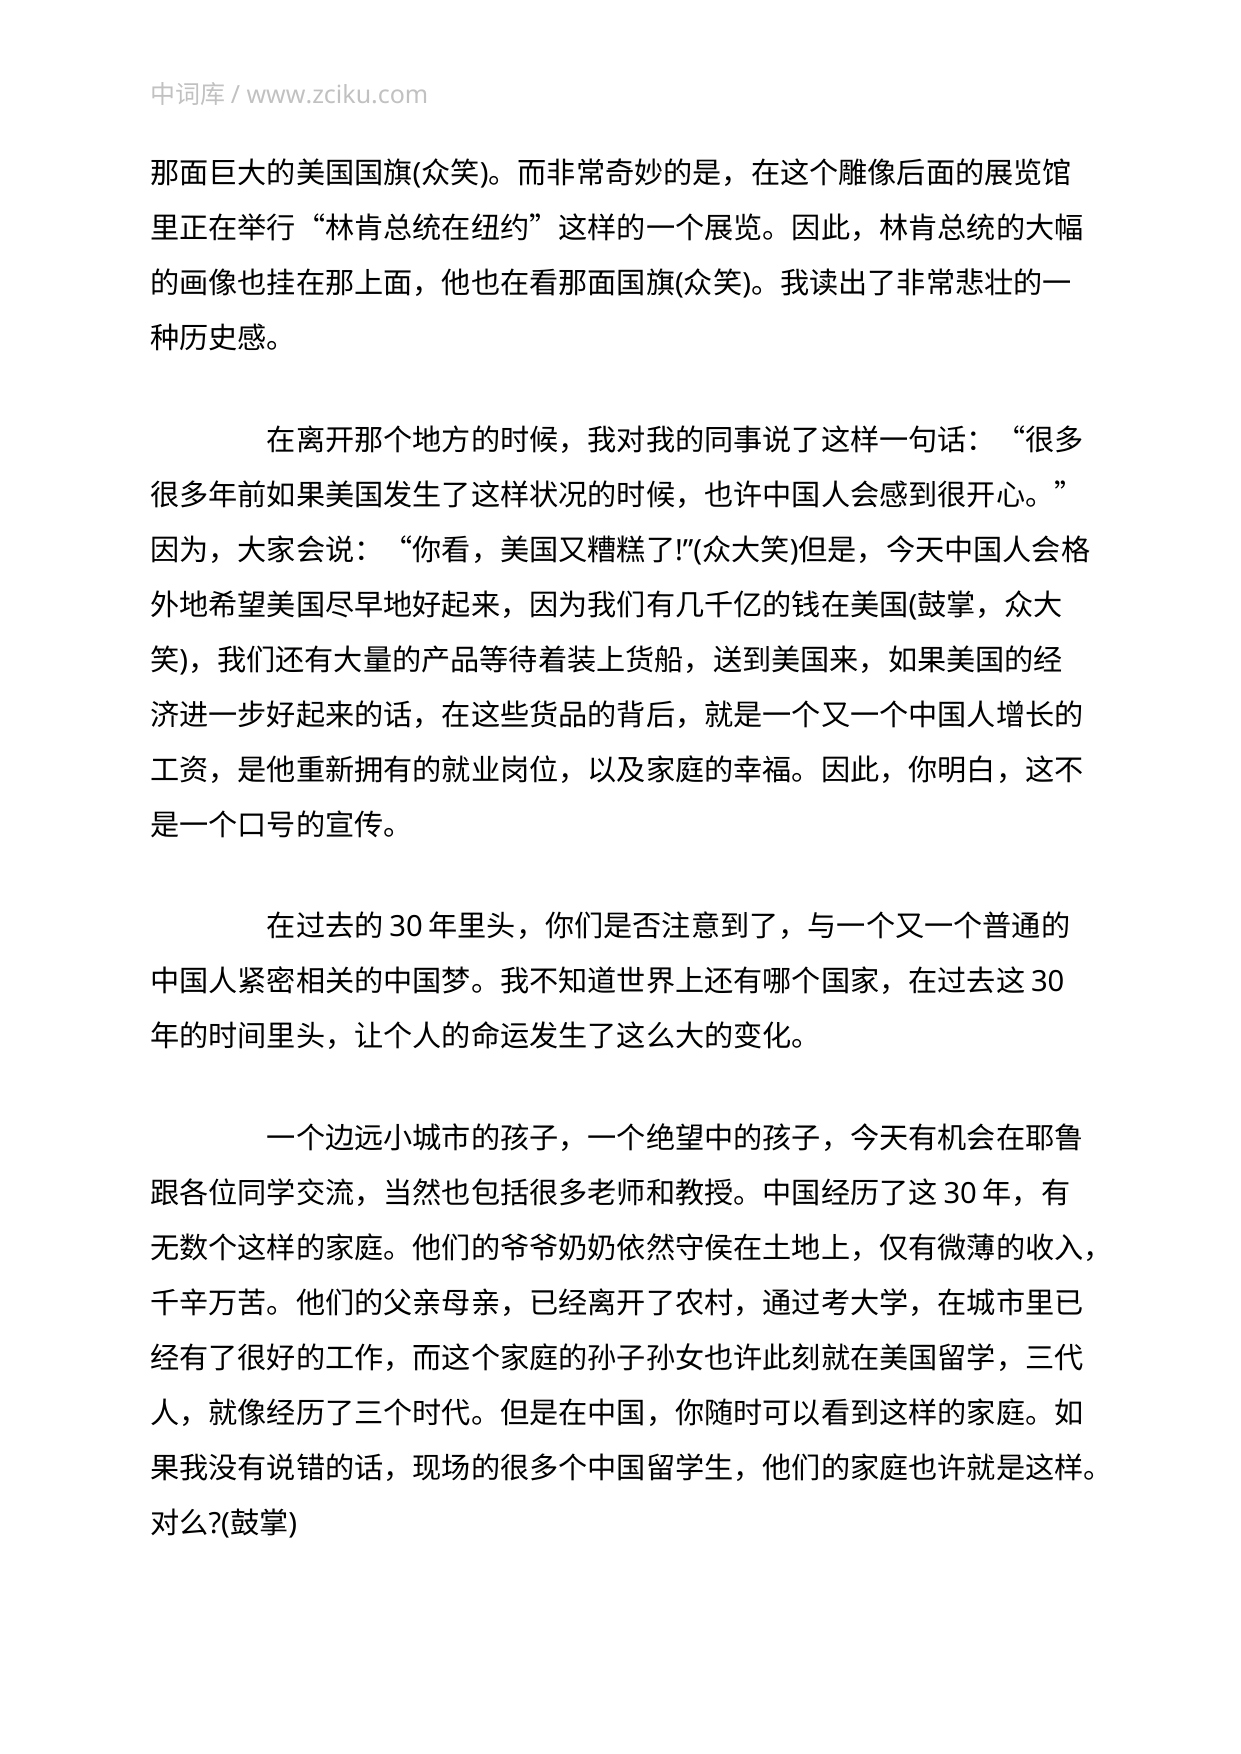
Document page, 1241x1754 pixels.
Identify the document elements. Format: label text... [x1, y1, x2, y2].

text 在过去的30年里头，你们是否注意到了，与一个又一个普通的中国人紧密相关的中国梦。我不知道世界上还有哪个国家，在过去这30年的时间里头，让个人的命运发生了这么大的变化。 [150, 903, 1090, 1055]
text 一个边远小城市的孩子，一个绝望中的孩子，今天有机会在耶鲁跟各位同学交流，当然也包括很多老师和教授。中国经历了这30年，有无数个这样的家庭。他们的爷爷奶奶依然守侯在土地上，仅有微薄的收入，千辛万苦。他们的父亲母亲，已经离开了农村，通过考大学，在城市里已经有了很好的工作，而这个家庭的孙子孙女也许此刻就在美国留学，三代人，就像经历了三个时代。但是在中国，你随时可以看到这样的家庭。如果我没有说错的话，现场的很多个中国留学生，他们的家庭也许就是这样。对么?(鼓掌) [150, 1115, 1090, 1542]
text 在离开那个地方的时候，我对我的同事说了这样一句话：“很多很多年前如果美国发生了这样状况的时候，也许中国人会感到很开心。”因为，大家会说：“你看，美国又糟糕了!”(众大笑)但是，今天中国人会格外地希望美国尽早地好起来，因为我们有几千亿的钱在美国(鼓掌，众大笑)，我们还有大量的产品等待着装上货船，送到美国来，如果美国的经济进一步好起来的话，在这些货品的背后，就是一个又一个中国人增长的工资，是他重新拥有的就业岗位，以及家庭的幸福。因此，你明白，这不是一个口号的宣传。 [150, 417, 1090, 843]
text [150, 150, 1090, 357]
